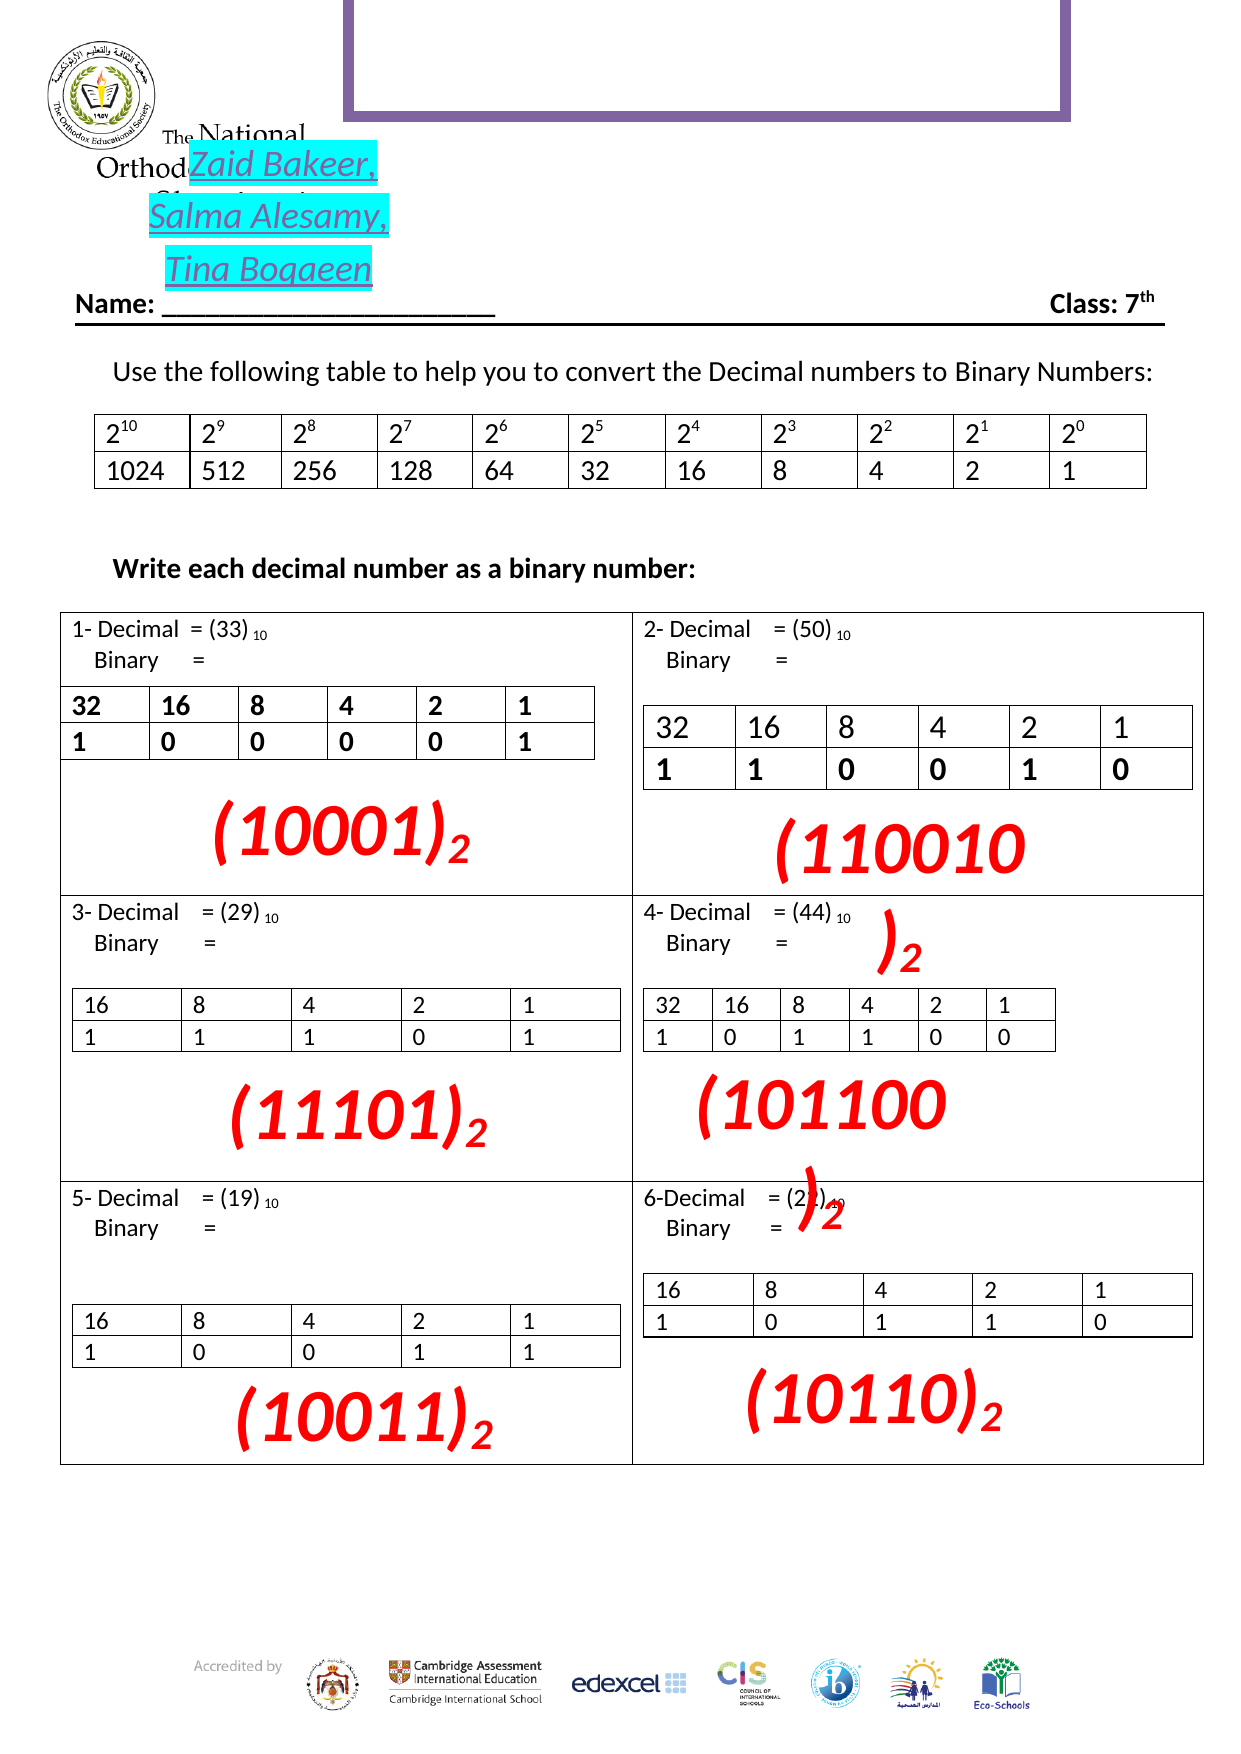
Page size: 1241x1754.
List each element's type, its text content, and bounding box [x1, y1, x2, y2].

table_cell 128 [378, 452, 472, 488]
table_header 210 [95, 415, 189, 451]
table_cell 2 [954, 452, 1049, 488]
text Name: _______________________ Class: 7th [75, 286, 1165, 323]
table_cell 1 [1050, 452, 1146, 488]
table_header 21 [954, 415, 1049, 451]
table_header 26 [473, 415, 568, 451]
table_cell 4 [858, 452, 953, 488]
table_header 22 [858, 415, 953, 451]
text Write each decimal number as a binary number: [112, 551, 1165, 586]
table_header 23 [762, 415, 857, 451]
table_header 1- Decimal = (33) 10 Binary = [61, 613, 632, 895]
table_header 27 [378, 415, 472, 451]
table_header 29 [191, 415, 281, 451]
picture [47, 41, 306, 219]
table_cell 256 [282, 452, 377, 488]
picture [193, 1655, 1047, 1714]
table_cell 3- Decimal = (29) 10 Binary = [61, 896, 632, 1181]
table_cell 16 [666, 452, 761, 488]
table_cell 32 [569, 452, 665, 488]
table_cell 64 [473, 452, 568, 488]
table_header 25 [569, 415, 665, 451]
table_header 20 [1050, 415, 1146, 451]
table_cell 5- Decimal = (19) 10 Binary = [61, 1182, 632, 1464]
table_cell 6-Decimal = (22) 10 Binary = [633, 1182, 1203, 1464]
table_cell 8 [762, 452, 857, 488]
table_cell 1024 [95, 452, 189, 488]
text Use the following table to help you to convert the Decimal numbers to Binary Numbers: [112, 353, 1165, 388]
table_header 2- Decimal = (50) 10 Binary = [633, 613, 1203, 895]
table_header 28 [282, 415, 377, 451]
table_cell 4- Decimal = (44) 10 Binary = [633, 896, 1203, 1181]
table_cell 512 [191, 452, 281, 488]
table_header 24 [666, 415, 761, 451]
